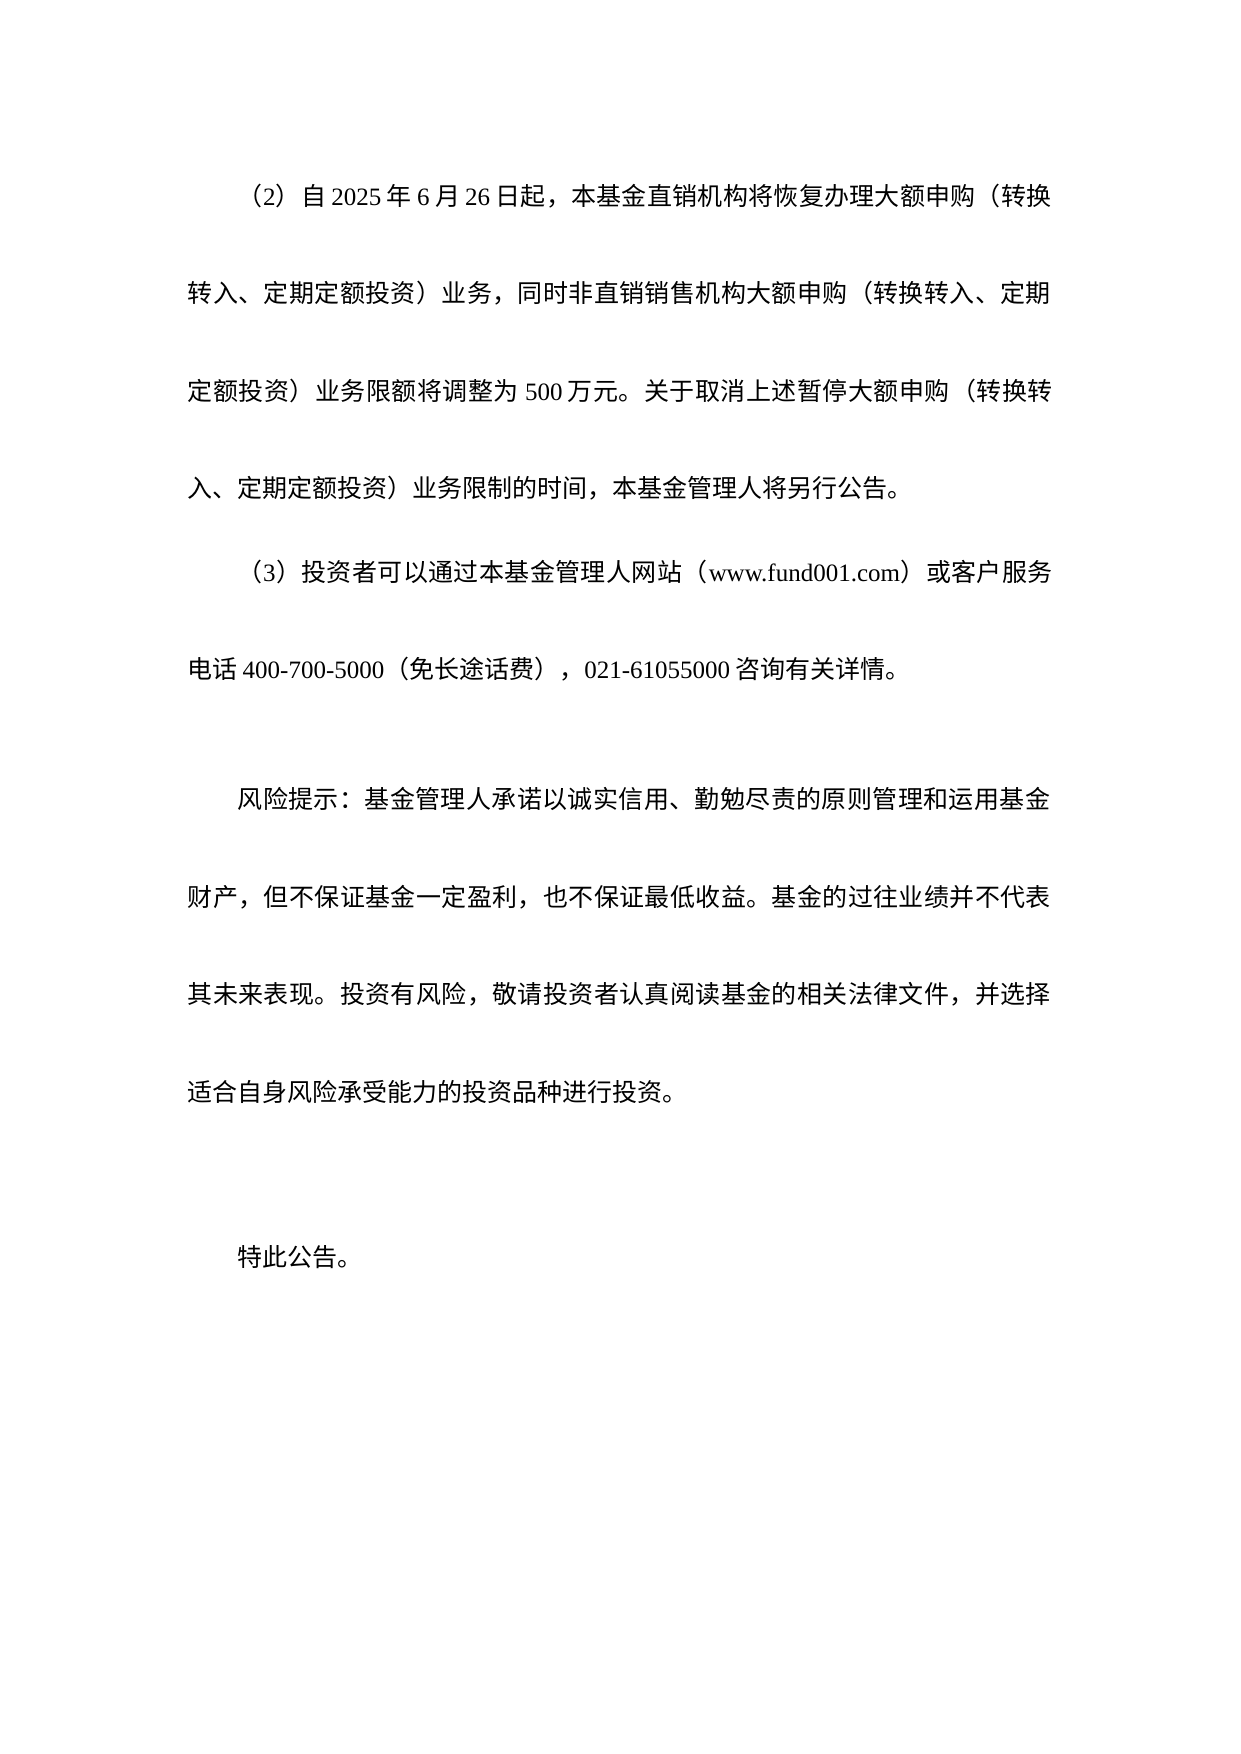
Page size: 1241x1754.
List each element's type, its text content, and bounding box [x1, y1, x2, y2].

text （2）自2025年6月26日起，本基金直销机构将恢复办理大额申购（转换转入、定期定额投资）业务，同时非直销销售机构大额申购（转换转入、定期定额投资）业务限额将调整为500万元。关于取消上述暂停大额申购（转换转入、定期定额投资）业务限制的时间，本基金管理人将另行公告。 [187, 162, 1053, 519]
text 特此公告。 [187, 1223, 1053, 1288]
text （3）投资者可以通过本基金管理人网站（www.fund001.com）或客户服务电话400-700-5000（免长途话费），021-61055000咨询有关详情。 [187, 538, 1053, 700]
text 风险提示：基金管理人承诺以诚实信用、勤勉尽责的原则管理和运用基金财产，但不保证基金一定盈利，也不保证最低收益。基金的过往业绩并不代表其未来表现。投资有风险，敬请投资者认真阅读基金的相关法律文件，并选择适合自身风险承受能力的投资品种进行投资。 [187, 765, 1053, 1123]
